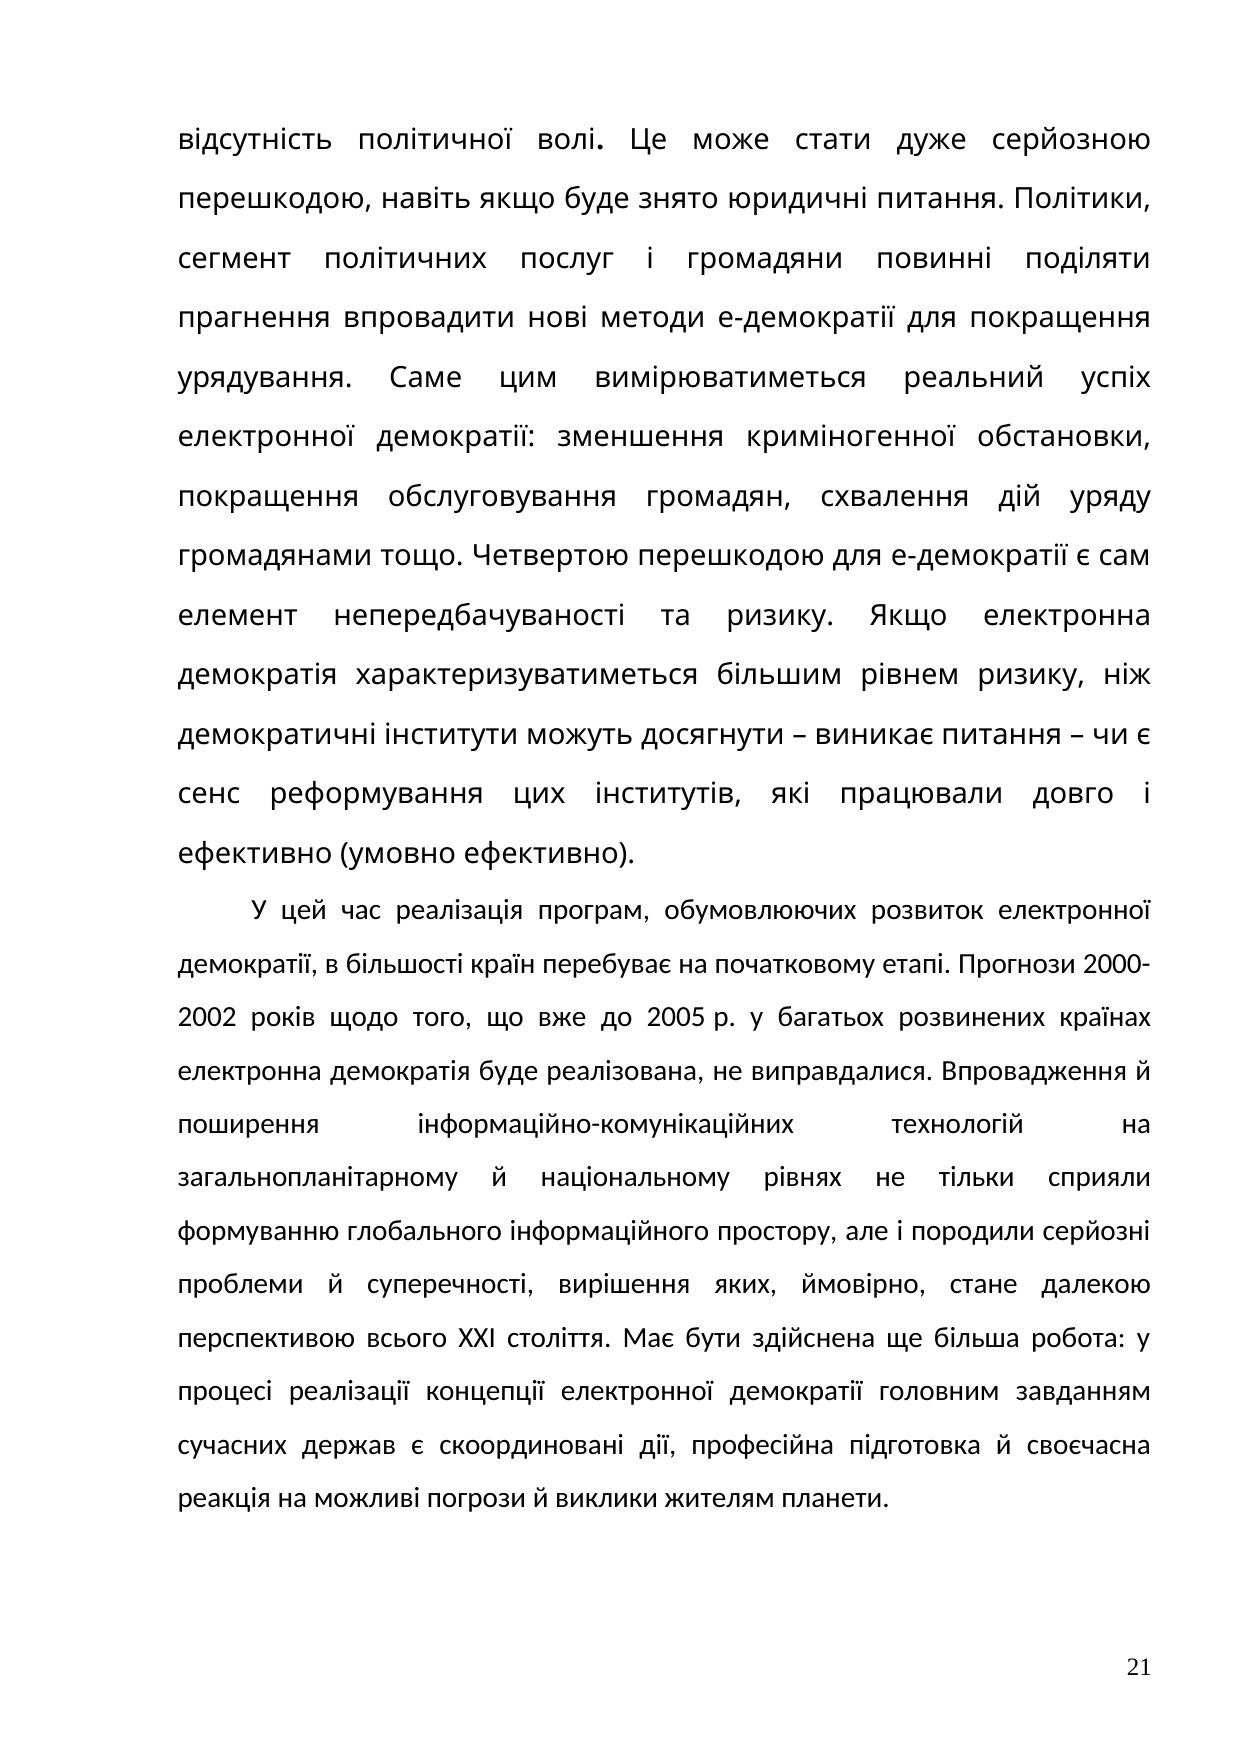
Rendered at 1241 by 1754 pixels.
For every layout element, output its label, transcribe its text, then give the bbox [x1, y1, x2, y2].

text У цей час реалізація програм, обумовлюючих розвиток електронної демократії, в більшості країн перебуває на початковому етапі. Прогнози 2000-2002 років щодо того, що вже до 2005 р. у багатьох розвинених країнах електронна демократія буде реалізована, не виправдалися. Впровадження й поширення інформаційно-комунікаційних технологій на загальнопланітарному й національному рівнях не тільки сприяли формуванню глобального інформаційного простору, але і породили серйозні проблеми й суперечності, вирішення яких, ймовірно, стане далекою перспективою всього ХХІ століття. Має бути здійснена ще більша робота: у процесі реалізації концепції електронної демократії головним завданням сучасних держав є скоординовані дії, професійна підготовка й своєчасна реакція на можливі погрози й виклики жителям планети. [177, 891, 1152, 1515]
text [177, 118, 1152, 872]
